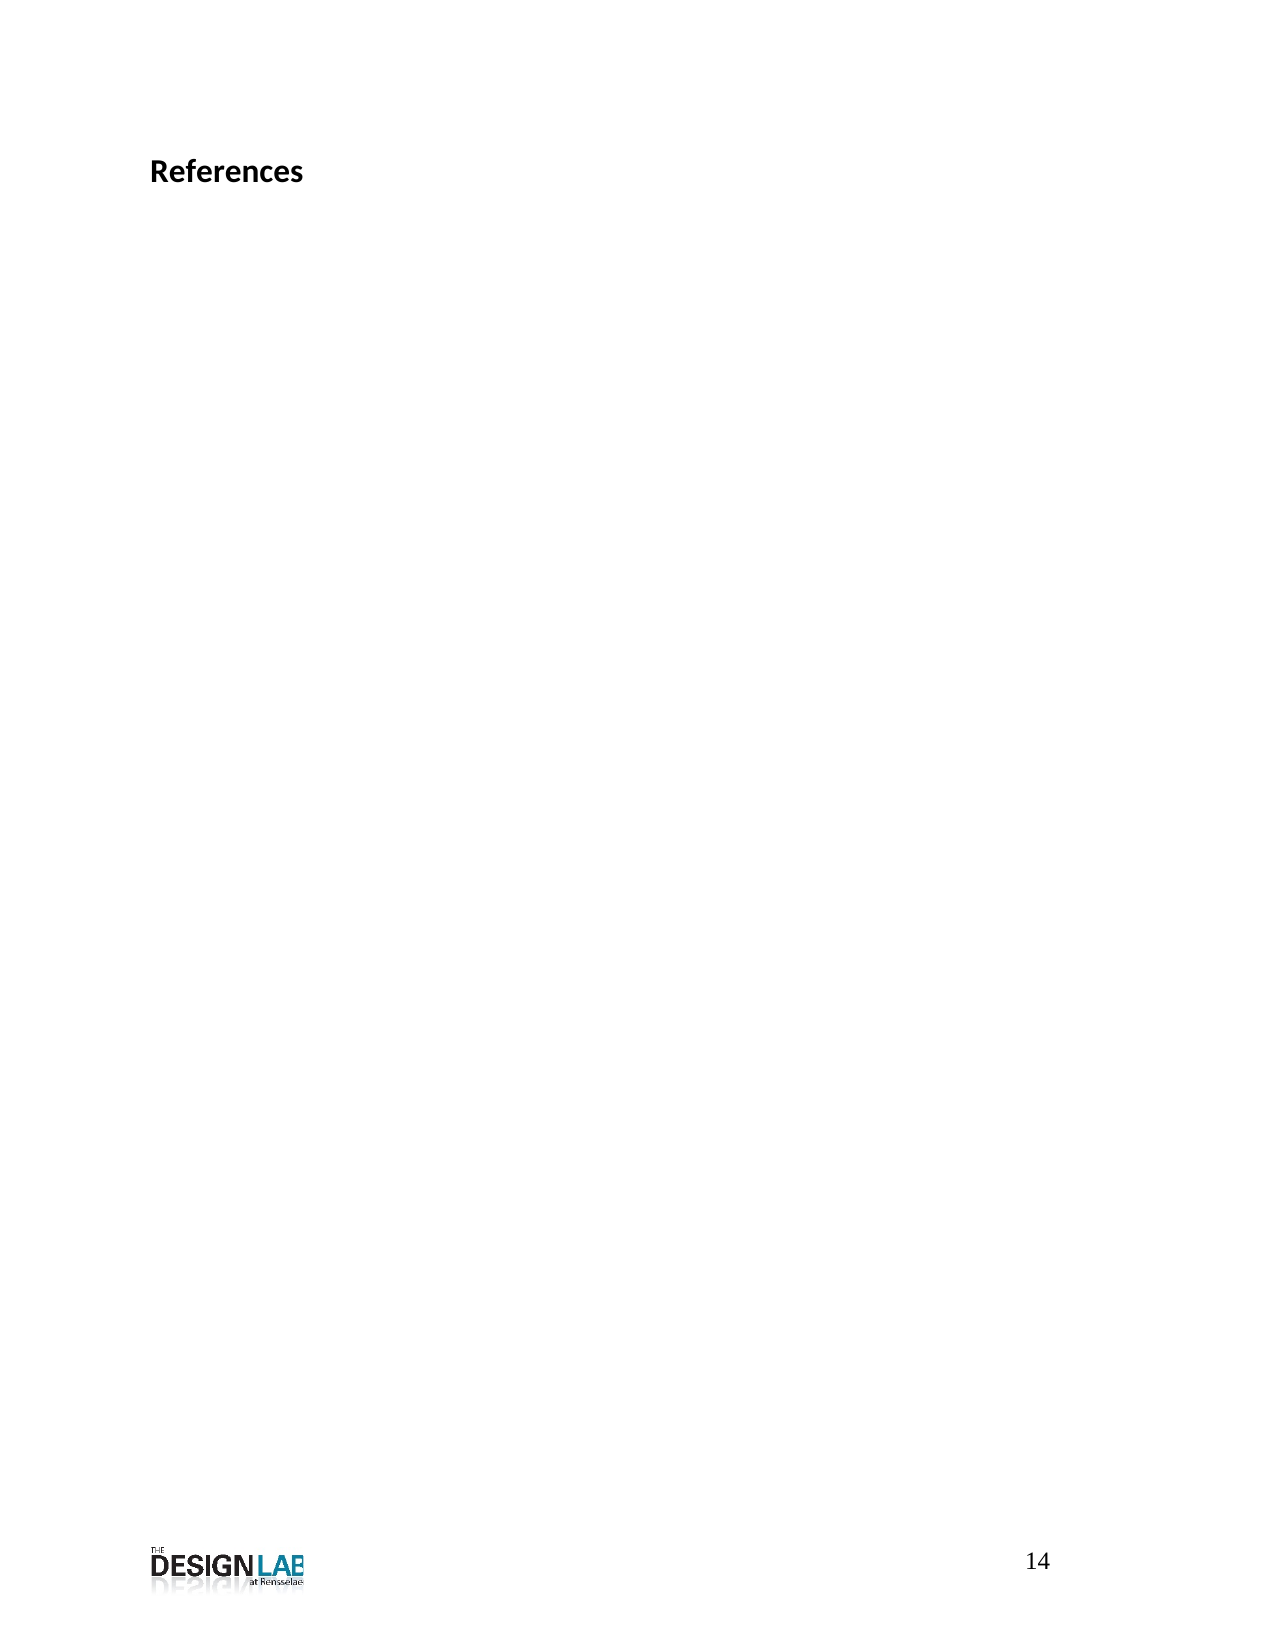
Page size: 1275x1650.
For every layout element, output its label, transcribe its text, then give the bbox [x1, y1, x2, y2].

text References [150, 150, 1125, 191]
picture [295, 1558, 303, 1572]
picture [150, 1547, 303, 1595]
